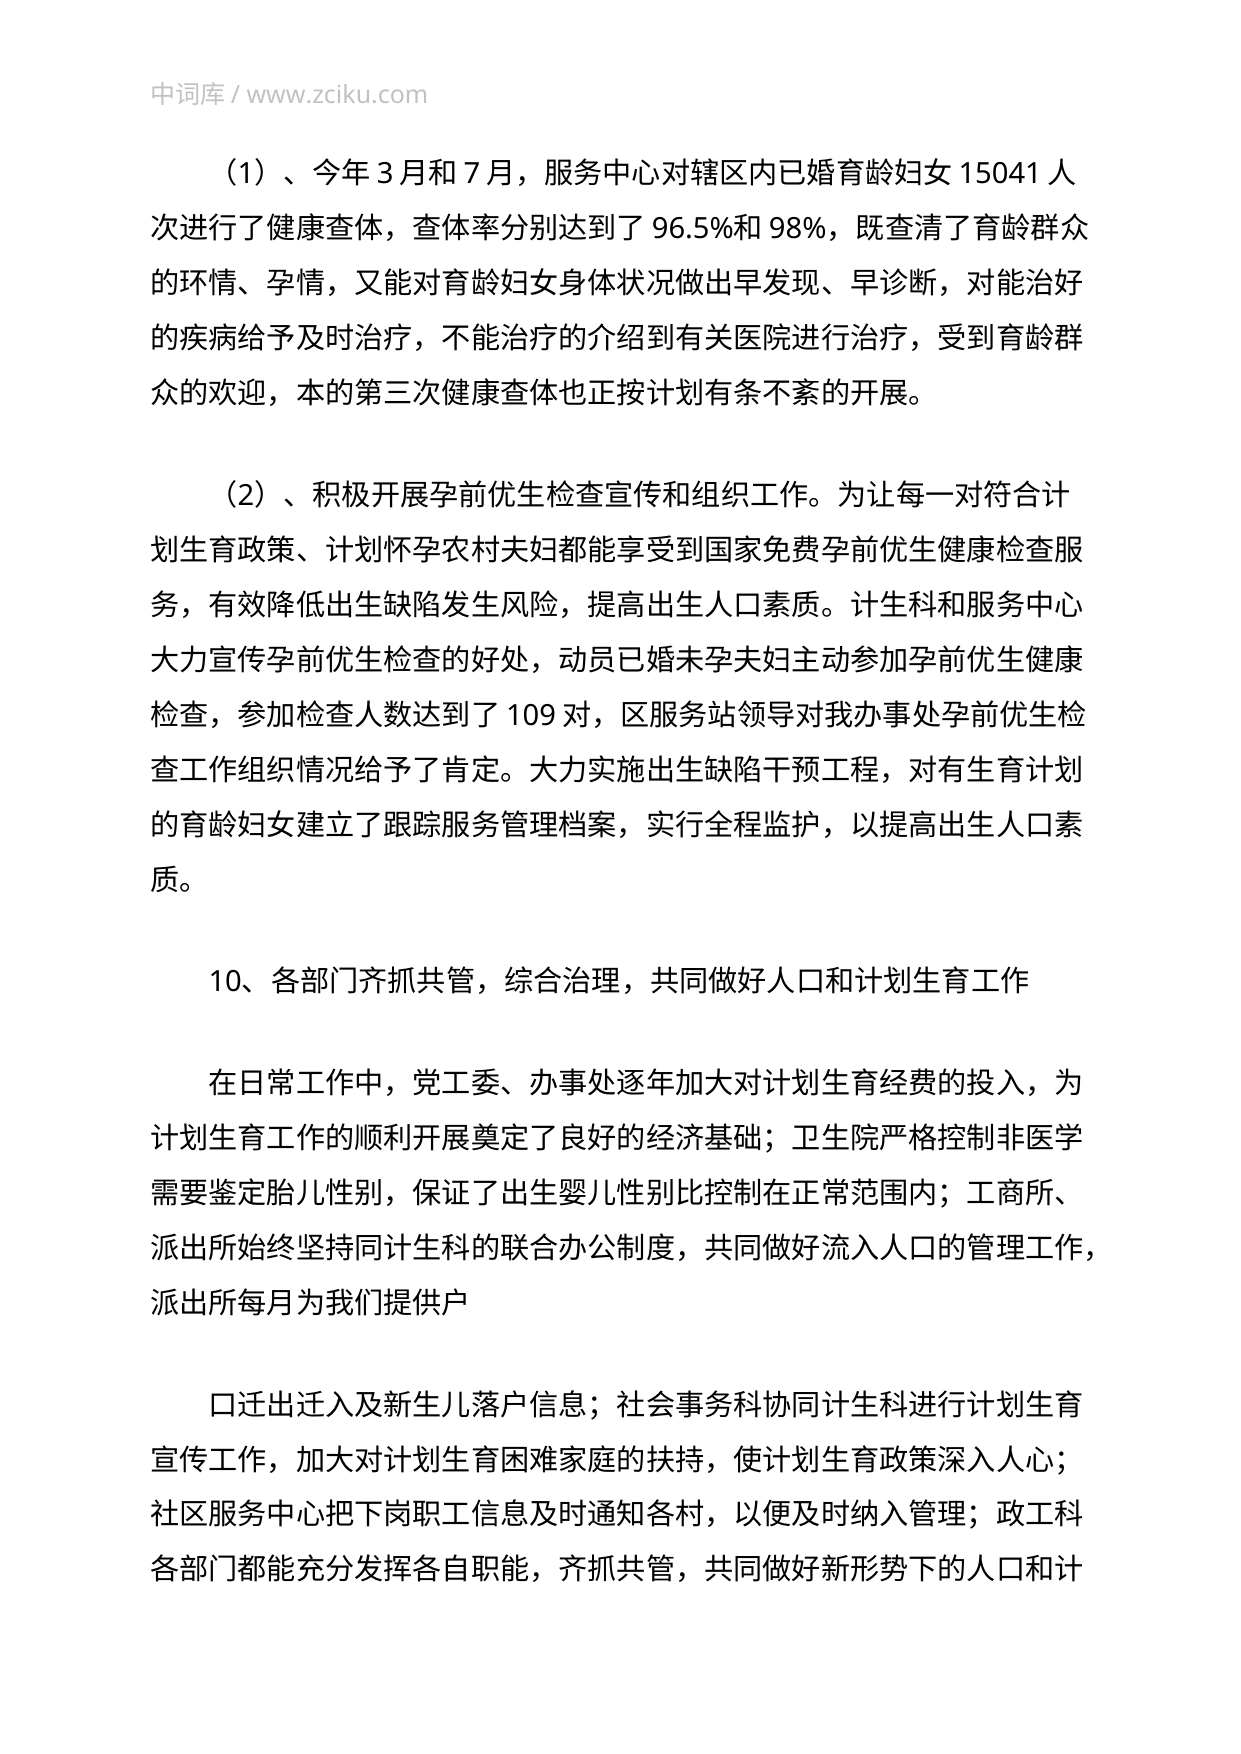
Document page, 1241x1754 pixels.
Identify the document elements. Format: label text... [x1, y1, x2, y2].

text （2）、积极开展孕前优生检查宣传和组织工作。为让每一对符合计划生育政策、计划怀孕农村夫妇都能享受到国家免费孕前优生健康检查服务，有效降低出生缺陷发生风险，提高出生人口素质。计生科和服务中心大力宣传孕前优生检查的好处，动员已婚未孕夫妇主动参加孕前优生健康检查，参加检查人数达到了109对，区服务站领导对我办事处孕前优生检查工作组织情况给予了肯定。大力实施出生缺陷干预工程，对有生育计划的育龄妇女建立了跟踪服务管理档案，实行全程监护，以提高出生人口素质。 [150, 472, 1090, 898]
text 10、各部门齐抓共管，综合治理，共同做好人口和计划生育工作 [150, 958, 1090, 1000]
text 在日常工作中，党工委、办事处逐年加大对计划生育经费的投入，为计划生育工作的顺利开展奠定了良好的经济基础；卫生院严格控制非医学需要鉴定胎儿性别，保证了出生婴儿性别比控制在正常范围内；工商所、派出所始终坚持同计生科的联合办公制度，共同做好流入人口的管理工作，派出所每月为我们提供户 [150, 1060, 1090, 1322]
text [150, 1381, 1090, 1588]
text （1）、今年3月和7月，服务中心对辖区内已婚育龄妇女15041人次进行了健康查体，查体率分别达到了96.5%和98%，既查清了育龄群众的环情、孕情，又能对育龄妇女身体状况做出早发现、早诊断，对能治好的疾病给予及时治疗，不能治疗的介绍到有关医院进行治疗，受到育龄群众的欢迎，本的第三次健康查体也正按计划有条不紊的开展。 [150, 150, 1090, 412]
